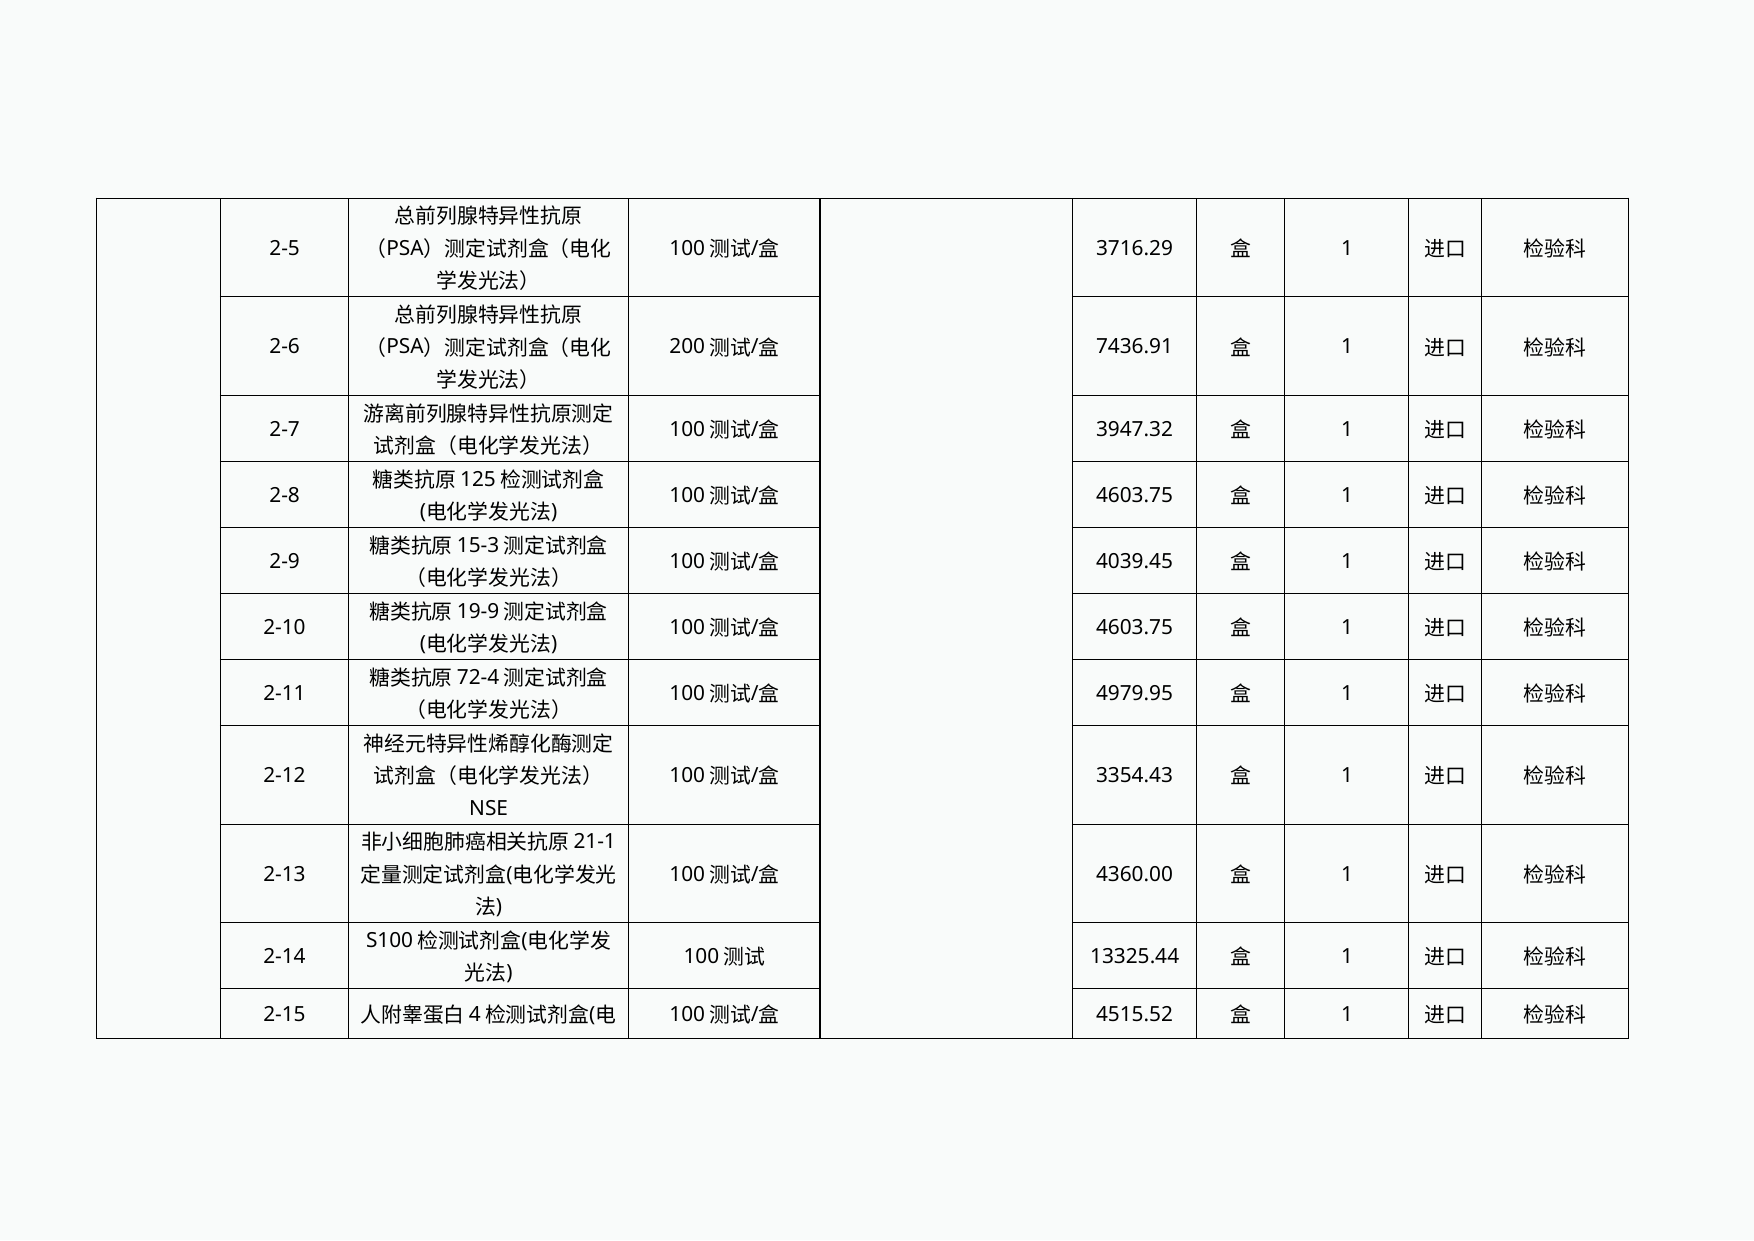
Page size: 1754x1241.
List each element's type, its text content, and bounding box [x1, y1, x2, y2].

table_cell 检验科 [1482, 528, 1628, 593]
table_cell 4360.00 [1073, 825, 1196, 922]
table_cell 100测试/盒 [629, 199, 819, 296]
table_cell 进口 [1409, 462, 1481, 527]
table_cell 100测试/盒 [629, 726, 819, 823]
table_cell 3354.43 [1073, 726, 1196, 823]
table_cell 100测试/盒 [629, 528, 819, 593]
table_cell 盒 [1197, 825, 1284, 922]
table_cell 盒 [1197, 396, 1284, 461]
table_cell 糖类抗原19-9测定试剂盒(电化学发光法) [349, 594, 628, 659]
table_cell 总前列腺特异性抗原（PSA）测定试剂盒（电化学发光法） [349, 297, 628, 395]
table_cell 检验科 [1482, 594, 1628, 659]
table_cell 1 [1285, 462, 1408, 527]
table_cell 2-15 [221, 989, 348, 1038]
table_cell 1 [1285, 528, 1408, 593]
table_cell 100测试/盒 [629, 594, 819, 659]
table_cell 非小细胞肺癌相关抗原21-1定量测定试剂盒(电化学发光法) [349, 825, 628, 922]
table_cell 盒 [1197, 989, 1284, 1038]
table_cell 盒 [1197, 594, 1284, 659]
table_cell 进口 [1409, 923, 1481, 988]
table_cell 2-12 [221, 726, 348, 823]
table_cell 检验科 [1482, 825, 1628, 922]
table_cell 1 [1285, 396, 1408, 461]
table_cell 7436.91 [1073, 297, 1196, 395]
table_cell 2-7 [221, 396, 348, 461]
table_cell 游离前列腺特异性抗原测定试剂盒（电化学发光法） [349, 396, 628, 461]
table_cell 4039.45 [1073, 528, 1196, 593]
table_cell 检验科 [1482, 396, 1628, 461]
table_cell 检验科 [1482, 199, 1628, 296]
table_cell 盒 [1197, 297, 1284, 395]
table_cell 检验科 [1482, 297, 1628, 395]
table_cell 2-14 [221, 923, 348, 988]
table_cell 4603.75 [1073, 594, 1196, 659]
table_cell 糖类抗原125检测试剂盒(电化学发光法) [349, 462, 628, 527]
table_cell 1 [1285, 594, 1408, 659]
table_cell 2-11 [221, 660, 348, 725]
table_cell 进口 [1409, 825, 1481, 922]
table_cell 1 [1285, 825, 1408, 922]
table_cell 检验科 [1482, 462, 1628, 527]
table_cell 4979.95 [1073, 660, 1196, 725]
table_cell 检验科 [1482, 989, 1628, 1038]
table_cell 进口 [1409, 528, 1481, 593]
table_cell 盒 [1197, 923, 1284, 988]
table_cell 2-8 [221, 462, 348, 527]
table_cell 100测试 [629, 923, 819, 988]
table_cell 进口 [1409, 726, 1481, 823]
table_cell 13325.44 [1073, 923, 1196, 988]
table_cell 1 [1285, 199, 1408, 296]
table_cell 神经元特异性烯醇化酶测定试剂盒（电化学发光法） NSE [349, 726, 628, 823]
table_cell 2-5 [221, 199, 348, 296]
table_cell 盒 [1197, 199, 1284, 296]
table_cell 检验科 [1482, 923, 1628, 988]
table_cell 进口 [1409, 989, 1481, 1038]
table_cell 3947.32 [1073, 396, 1196, 461]
table_cell 进口 [1409, 199, 1481, 296]
table_cell 4515.52 [1073, 989, 1196, 1038]
table_cell 3716.29 [1073, 199, 1196, 296]
table_cell 糖类抗原15-3测定试剂盒（电化学发光法） [349, 528, 628, 593]
table_cell 1 [1285, 297, 1408, 395]
table_cell 100测试/盒 [629, 660, 819, 725]
table_cell 1 [1285, 660, 1408, 725]
table_cell 100测试/盒 [629, 825, 819, 922]
table_cell 100测试/盒 [629, 989, 819, 1038]
table_cell 1 [1285, 726, 1408, 823]
table_cell 总前列腺特异性抗原（PSA）测定试剂盒（电化学发光法） [349, 199, 628, 296]
table_cell 盒 [1197, 528, 1284, 593]
table_cell 2-13 [221, 825, 348, 922]
table_cell 进口 [1409, 297, 1481, 395]
table_cell 盒 [1197, 660, 1284, 725]
table_cell 2-10 [221, 594, 348, 659]
table_cell S100检测试剂盒(电化学发光法) [349, 923, 628, 988]
table_cell 进口 [1409, 594, 1481, 659]
table_cell 检验科 [1482, 726, 1628, 823]
table_cell 100测试/盒 [629, 396, 819, 461]
table_cell 4603.75 [1073, 462, 1196, 527]
table_cell 盒 [1197, 726, 1284, 823]
table_cell 200测试/盒 [629, 297, 819, 395]
table_cell 进口 [1409, 660, 1481, 725]
table_cell 人附睾蛋白4检测试剂盒(电化学发光法) [349, 989, 628, 1038]
table_cell 糖类抗原72-4测定试剂盒（电化学发光法） [349, 660, 628, 725]
table_cell 1 [1285, 989, 1408, 1038]
table_cell 进口 [1409, 396, 1481, 461]
table_cell 2-6 [221, 297, 348, 395]
table_cell 检验科 [1482, 660, 1628, 725]
table_cell 100测试/盒 [629, 462, 819, 527]
table_cell 1 [1285, 923, 1408, 988]
table_cell 2-9 [221, 528, 348, 593]
table_cell 盒 [1197, 462, 1284, 527]
